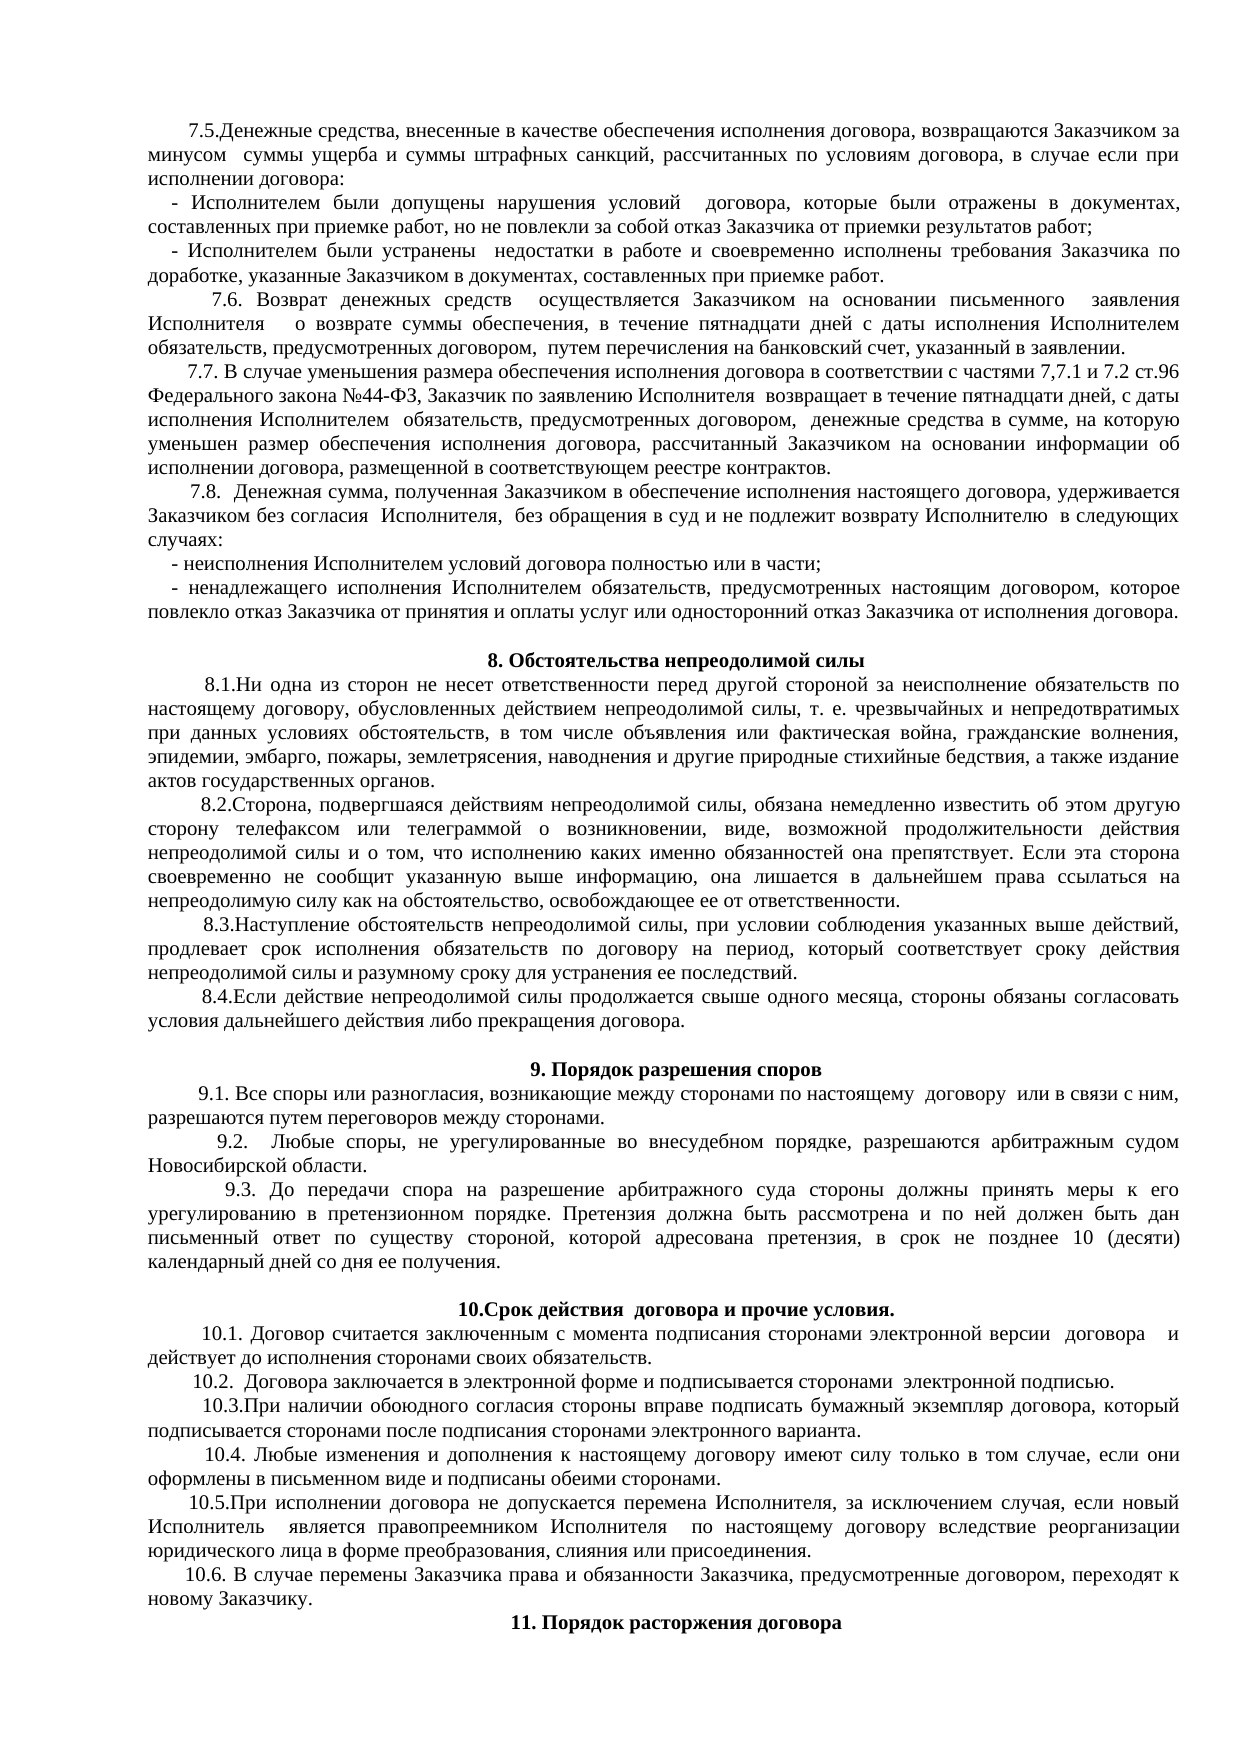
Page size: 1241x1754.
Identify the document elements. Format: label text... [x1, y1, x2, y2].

text - ненадлежащего исполнения Исполнителем обязательств, предусмотренных настоящим договором, которое повлекло отказ Заказчика от принятия и оплаты услуг или односторонний отказ Заказчика от исполнения договора. [148, 575, 1181, 623]
text 8.1.Ни одна из сторон не несет ответственности перед другой стороной за неисполнение обязательств по настоящему договору, обусловленных действием непреодолимой силы, т. е. чрезвычайных и непредотвратимых при данных условиях обстоятельств, в том числе объявления или фактическая война, гражданские волнения, эпидемии, эмбарго, пожары, землетрясения, наводнения и другие природные стихийные бедствия, а также издание актов государственных органов. [148, 672, 1181, 792]
text 8.3.Наступление обстоятельств непреодолимой силы, при условии соблюдения указанных выше действий, продлевает срок исполнения обязательств по договору на период, который соответствует сроку действия непреодолимой силы и разумному сроку для устранения ее последствий. [148, 912, 1181, 984]
text 10.3.При наличии обоюдного согласия стороны вправе подписать бумажный экземпляр договора, который подписывается сторонами после подписания сторонами электронного варианта. [148, 1393, 1181, 1442]
text 10.6. В случае перемены Заказчика права и обязанности Заказчика, предусмотренные договором, переходят к новому Заказчику. [148, 1562, 1181, 1610]
text 7.6. Возврат денежных средств осуществляется Заказчиком на основании письменного заявления Исполнителя о возврате суммы обеспечения, в течение пятнадцати дней с даты исполнения Исполнителем обязательств, предусмотренных договором, путем перечисления на банковский счет, указанный в заявлении. [148, 287, 1181, 359]
text 11. Порядок расторжения договора [148, 1610, 1181, 1634]
text 10.2. Договора заключается в электронной форме и подписывается сторонами электронной подписью. [148, 1369, 1181, 1393]
text 7.8. Денежная сумма, полученная Заказчиком в обеспечение исполнения настоящего договора, удерживается Заказчиком без согласия Исполнителя, без обращения в суд и не подлежит возврату Исполнителю в следующих случаях: [148, 479, 1181, 551]
text 10.4. Любые изменения и дополнения к настоящему договору имеют силу только в том случае, если они оформлены в письменном виде и подписаны обеими сторонами. [148, 1442, 1181, 1490]
text 9. Порядок разрешения споров [148, 1057, 1181, 1081]
text - Исполнителем были допущены нарушения условий договора, которые были отражены в документах, составленных при приемке работ, но не повлекли за собой отказ Заказчика от приемки результатов работ; [148, 190, 1181, 238]
text 9.2. Любые споры, не урегулированные во внесудебном порядке, разрешаются арбитражным судом Новосибирской области. [148, 1129, 1181, 1177]
text 10.1. Договор считается заключенным с момента подписания сторонами электронной версии договора и действует до исполнения сторонами своих обязательств. [148, 1321, 1181, 1369]
text 9.1. Все споры или разногласия, возникающие между сторонами по настоящему договору или в связи с ним, разрешаются путем переговоров между сторонами. [148, 1081, 1181, 1129]
text 7.5.Денежные средства, внесенные в качестве обеспечения исполнения договора, возвращаются Заказчиком за минусом суммы ущерба и суммы штрафных санкций, рассчитанных по условиям договора, в случае если при исполнении договора: [148, 118, 1181, 190]
text 7.7. В случае уменьшения размера обеспечения исполнения договора в соответствии с частями 7,7.1 и 7.2 ст.96 Федерального закона №44-ФЗ, Заказчик по заявлению Исполнителя возвращает в течение пятнадцати дней, с даты исполнения Исполнителем обязательств, предусмотренных договором, денежные средства в сумме, на которую уменьшен размер обеспечения исполнения договора, рассчитанный Заказчиком на основании информации об исполнении договора, размещенной в соответствующем реестре контрактов. [148, 359, 1181, 479]
text 8.4.Если действие непреодолимой силы продолжается свыше одного месяца, стороны обязаны согласовать условия дальнейшего действия либо прекращения договора. [148, 984, 1181, 1032]
text - неисполнения Исполнителем условий договора полностью или в части; [148, 551, 1181, 575]
text 9.3. До передачи спора на разрешение арбитражного суда стороны должны принять меры к его урегулированию в претензионном порядке. Претензия должна быть рассмотрена и по ней должен быть дан письменный ответ по существу стороной, которой адресована претензия, в срок не позднее 10 (десяти) календарный дней со дня ее получения. [148, 1177, 1181, 1273]
text - Исполнителем были устранены недостатки в работе и своевременно исполнены требования Заказчика по доработке, указанные Заказчиком в документах, составленных при приемке работ. [148, 238, 1181, 287]
text 10.Срок действия договора и прочие условия. [148, 1297, 1181, 1321]
text 8.2.Сторона, подвергшаяся действиям непреодолимой силы, обязана немедленно известить об этом другую сторону телефаксом или телеграммой о возникновении, виде, возможной продолжительности действия непреодолимой силы и о том, что исполнению каких именно обязанностей она препятствует. Если эта сторона своевременно не сообщит указанную выше информацию, она лишается в дальнейшем права ссылаться на непреодолимую силу как на обстоятельство, освобождающее ее от ответственности. [148, 792, 1181, 912]
text 10.5.При исполнении договора не допускается перемена Исполнителя, за исключением случая, если новый Исполнитель является правопреемником Исполнителя по настоящему договору вследствие реорганизации юридического лица в форме преобразования, слияния или присоединения. [148, 1490, 1181, 1562]
text 8. Обстоятельства непреодолимой силы [148, 647, 1181, 672]
